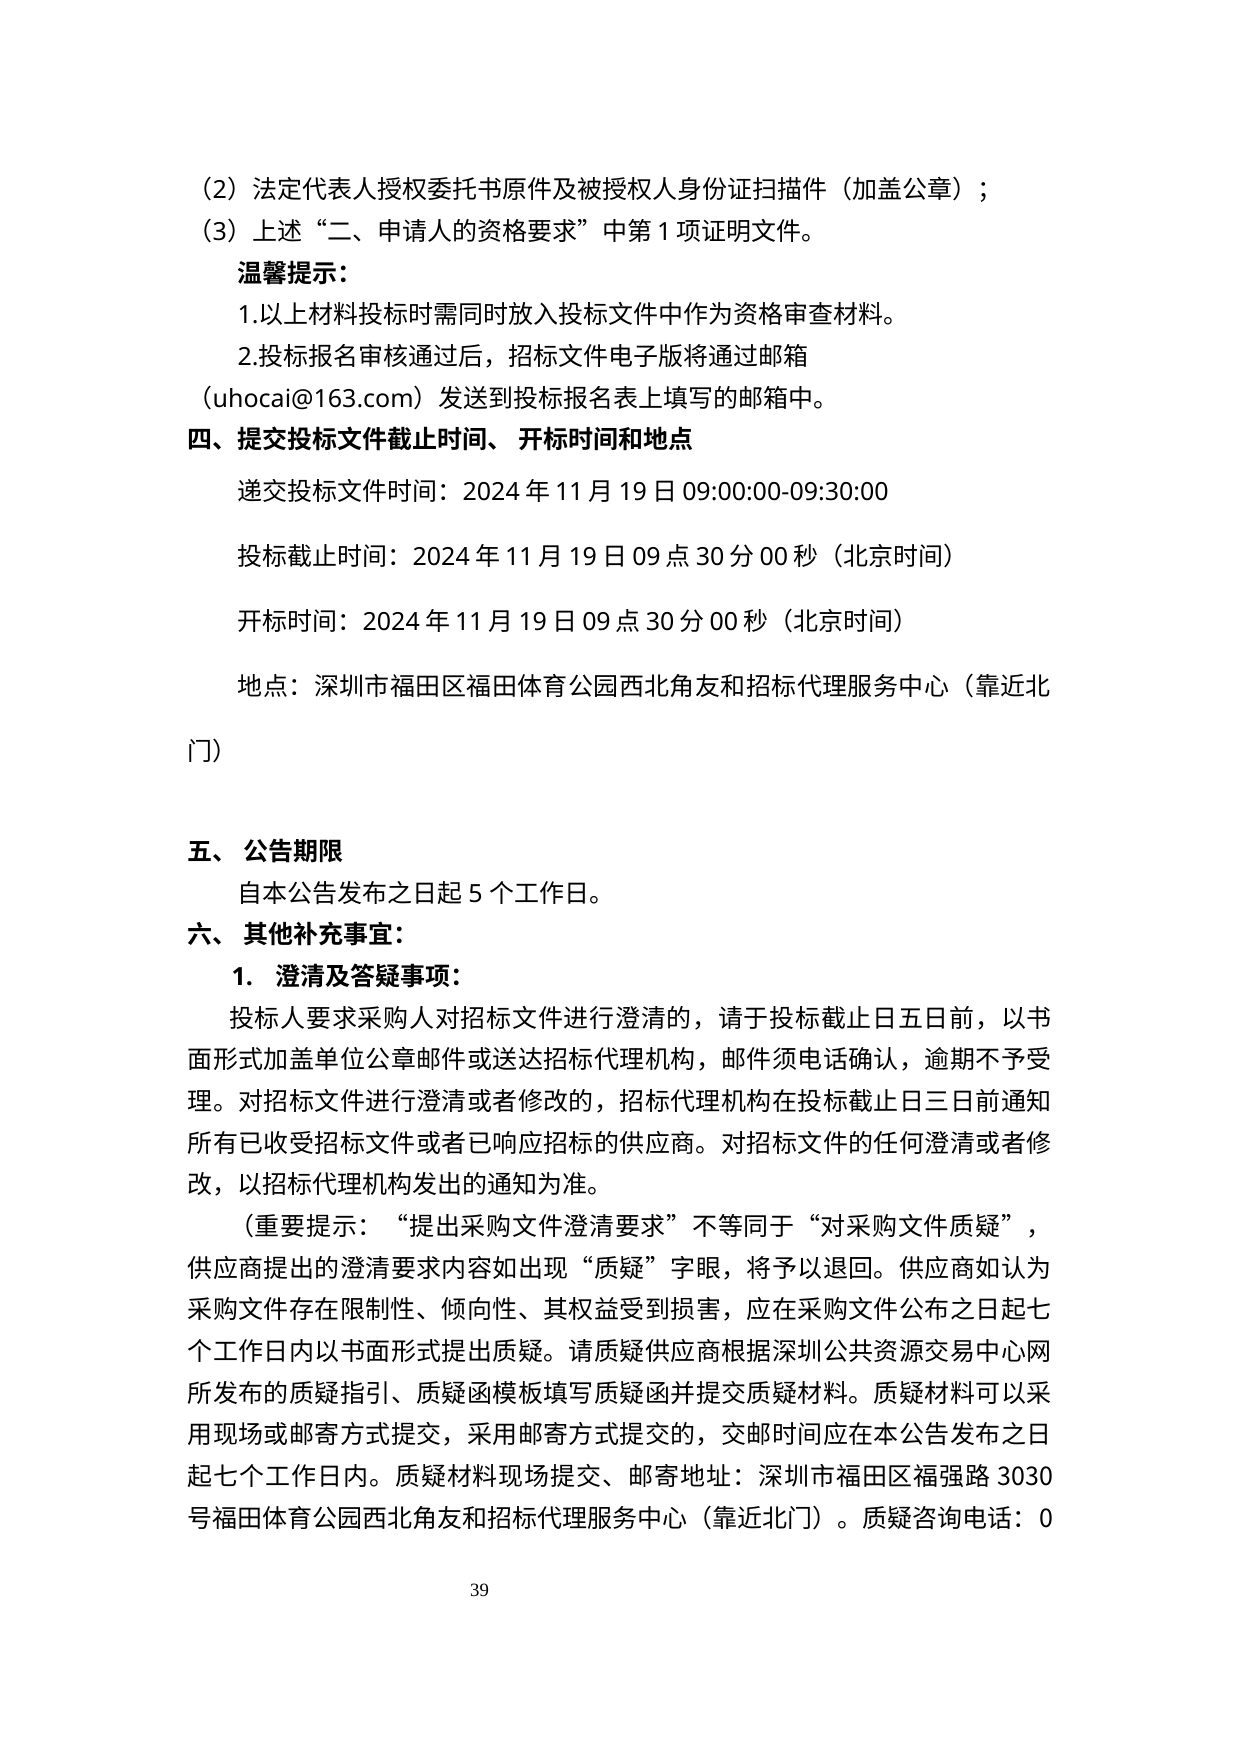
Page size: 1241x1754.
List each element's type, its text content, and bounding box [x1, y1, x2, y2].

text 温馨提示： [187, 249, 1053, 291]
list （2）法定代表人授权委托书原件及被授权人身份证扫描件（加盖公章）； [187, 166, 1053, 207]
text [187, 1202, 1053, 1536]
text 1.以上材料投标时需同时放入投标文件中作为资格审查材料。 [187, 291, 1053, 332]
text 六、 其他补充事宜： [187, 911, 1053, 952]
text 投标截止时间：2024年11月19日09点30分00秒（北京时间） [187, 522, 1053, 587]
text 五、 公告期限 [187, 827, 1053, 869]
text 开标时间：2024年11月19日09点30分00秒（北京时间） [187, 587, 1053, 652]
list （3）上述“二、申请人的资格要求”中第1项证明文件。 [187, 207, 1053, 249]
text 自本公告发布之日起 5 个工作日。 [187, 869, 1053, 911]
text 2.投标报名审核通过后，招标文件电子版将通过邮箱（uhocai@163.com）发送到投标报名表上填写的邮箱中。 [187, 332, 1053, 416]
text 四、提交投标文件截止时间、 开标时间和地点 [187, 416, 1053, 457]
text 投标人要求采购人对招标文件进行澄清的，请于投标截止日五日前，以书面形式加盖单位公章邮件或送达招标代理机构，邮件须电话确认，逾期不予受理。对招标文件进行澄清或者修改的，招标代理机构在投标截止日三日前通知所有已收受招标文件或者已响应招标的供应商。对招标文件的任何澄清或者修改，以招标代理机构发出的通知为准。 [187, 994, 1053, 1202]
text 地点：深圳市福田区福田体育公园西北角友和招标代理服务中心（靠近北门） [187, 652, 1053, 782]
list 澄清及答疑事项： [187, 952, 1053, 994]
text 递交投标文件时间：2024年11月19日09:00:00-09:30:00 [187, 457, 1053, 522]
